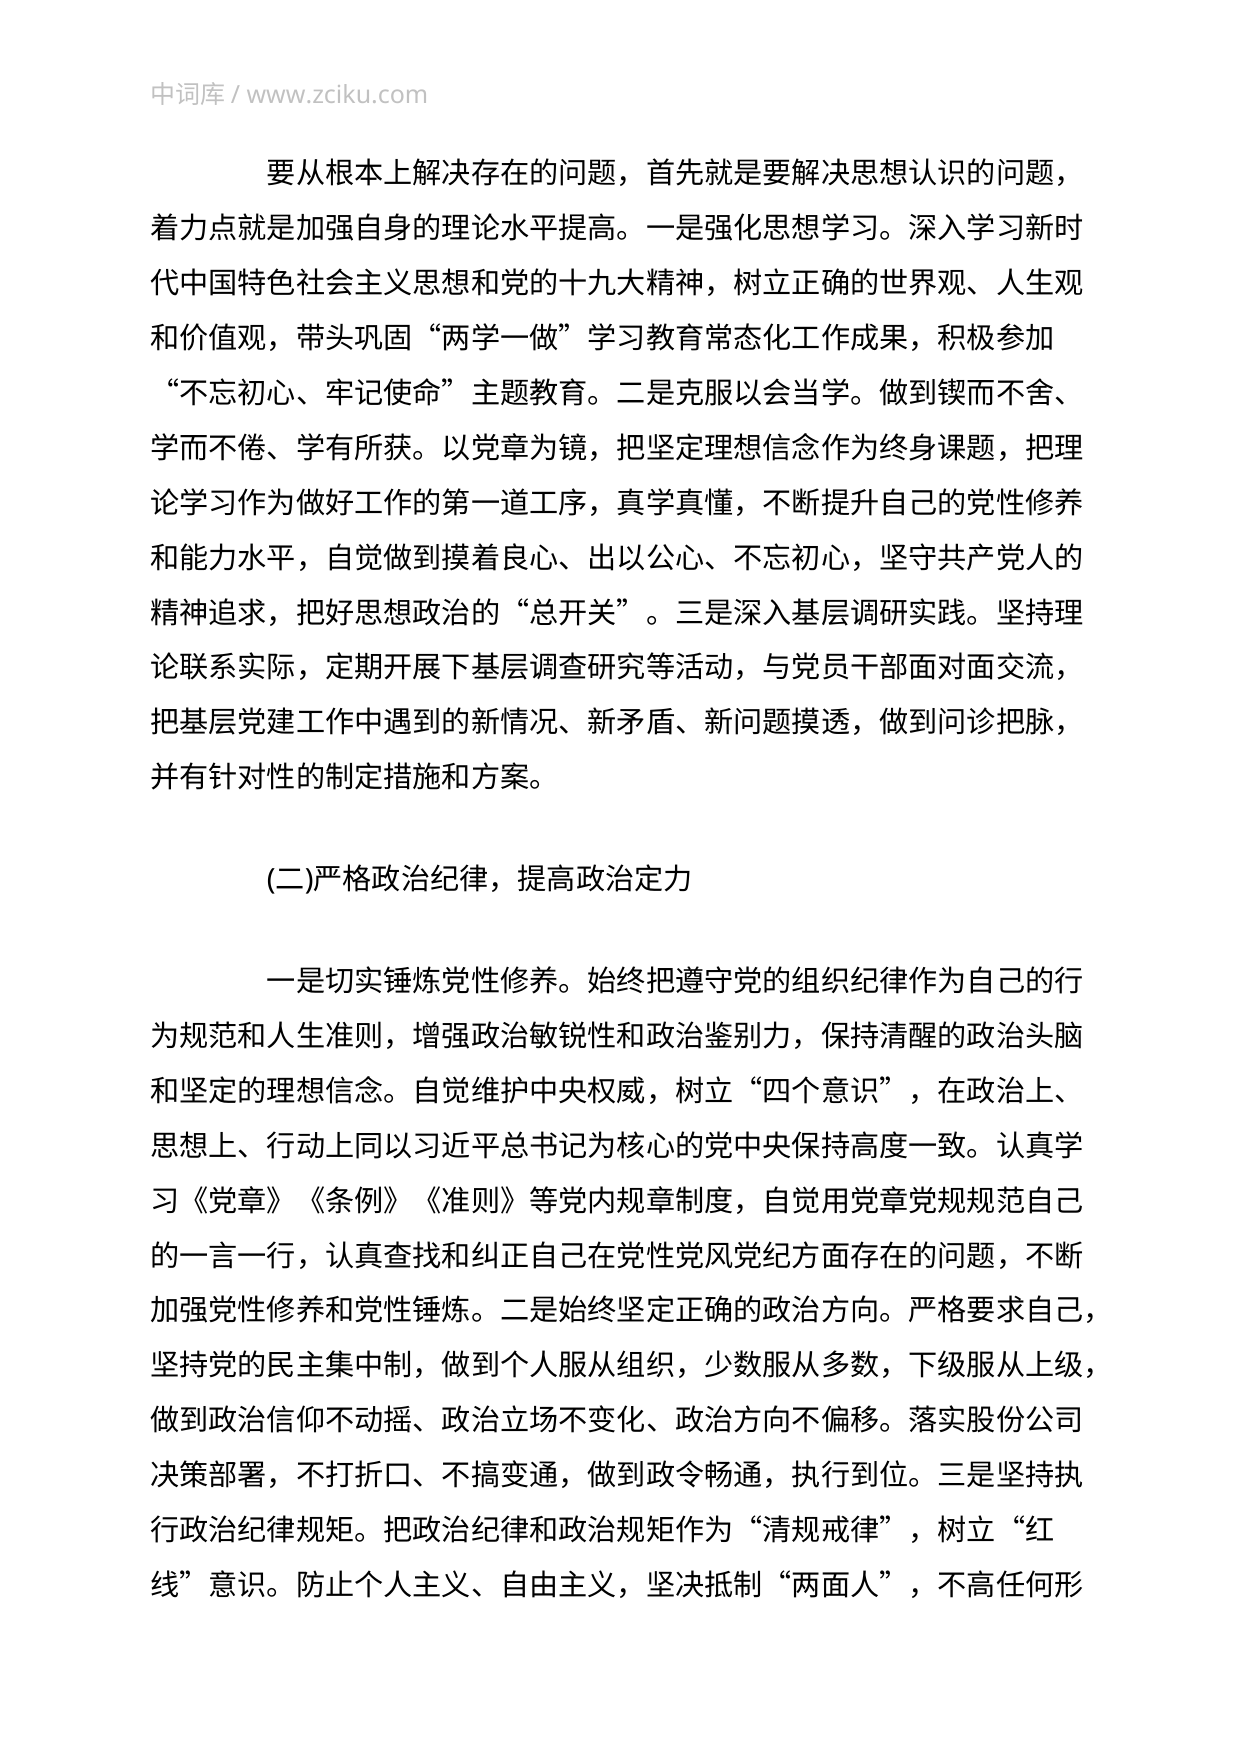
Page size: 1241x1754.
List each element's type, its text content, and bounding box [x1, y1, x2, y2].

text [150, 958, 1090, 1604]
text (二)严格政治纪律，提高政治定力 [150, 856, 1090, 898]
text 要从根本上解决存在的问题，首先就是要解决思想认识的问题，着力点就是加强自身的理论水平提高。一是强化思想学习。深入学习新时代中国特色社会主义思想和党的十九大精神，树立正确的世界观、人生观和价值观，带头巩固“两学一做”学习教育常态化工作成果，积极参加“不忘初心、牢记使命”主题教育。二是克服以会当学。做到锲而不舍、学而不倦、学有所获。以党章为镜，把坚定理想信念作为终身课题，把理论学习作为做好工作的第一道工序，真学真懂，不断提升自己的党性修养和能力水平，自觉做到摸着良心、出以公心、不忘初心，坚守共产党人的精神追求，把好思想政治的“总开关”。三是深入基层调研实践。坚持理论联系实际，定期开展下基层调查研究等活动，与党员干部面对面交流，把基层党建工作中遇到的新情况、新矛盾、新问题摸透，做到问诊把脉，并有针对性的制定措施和方案。 [150, 150, 1090, 796]
